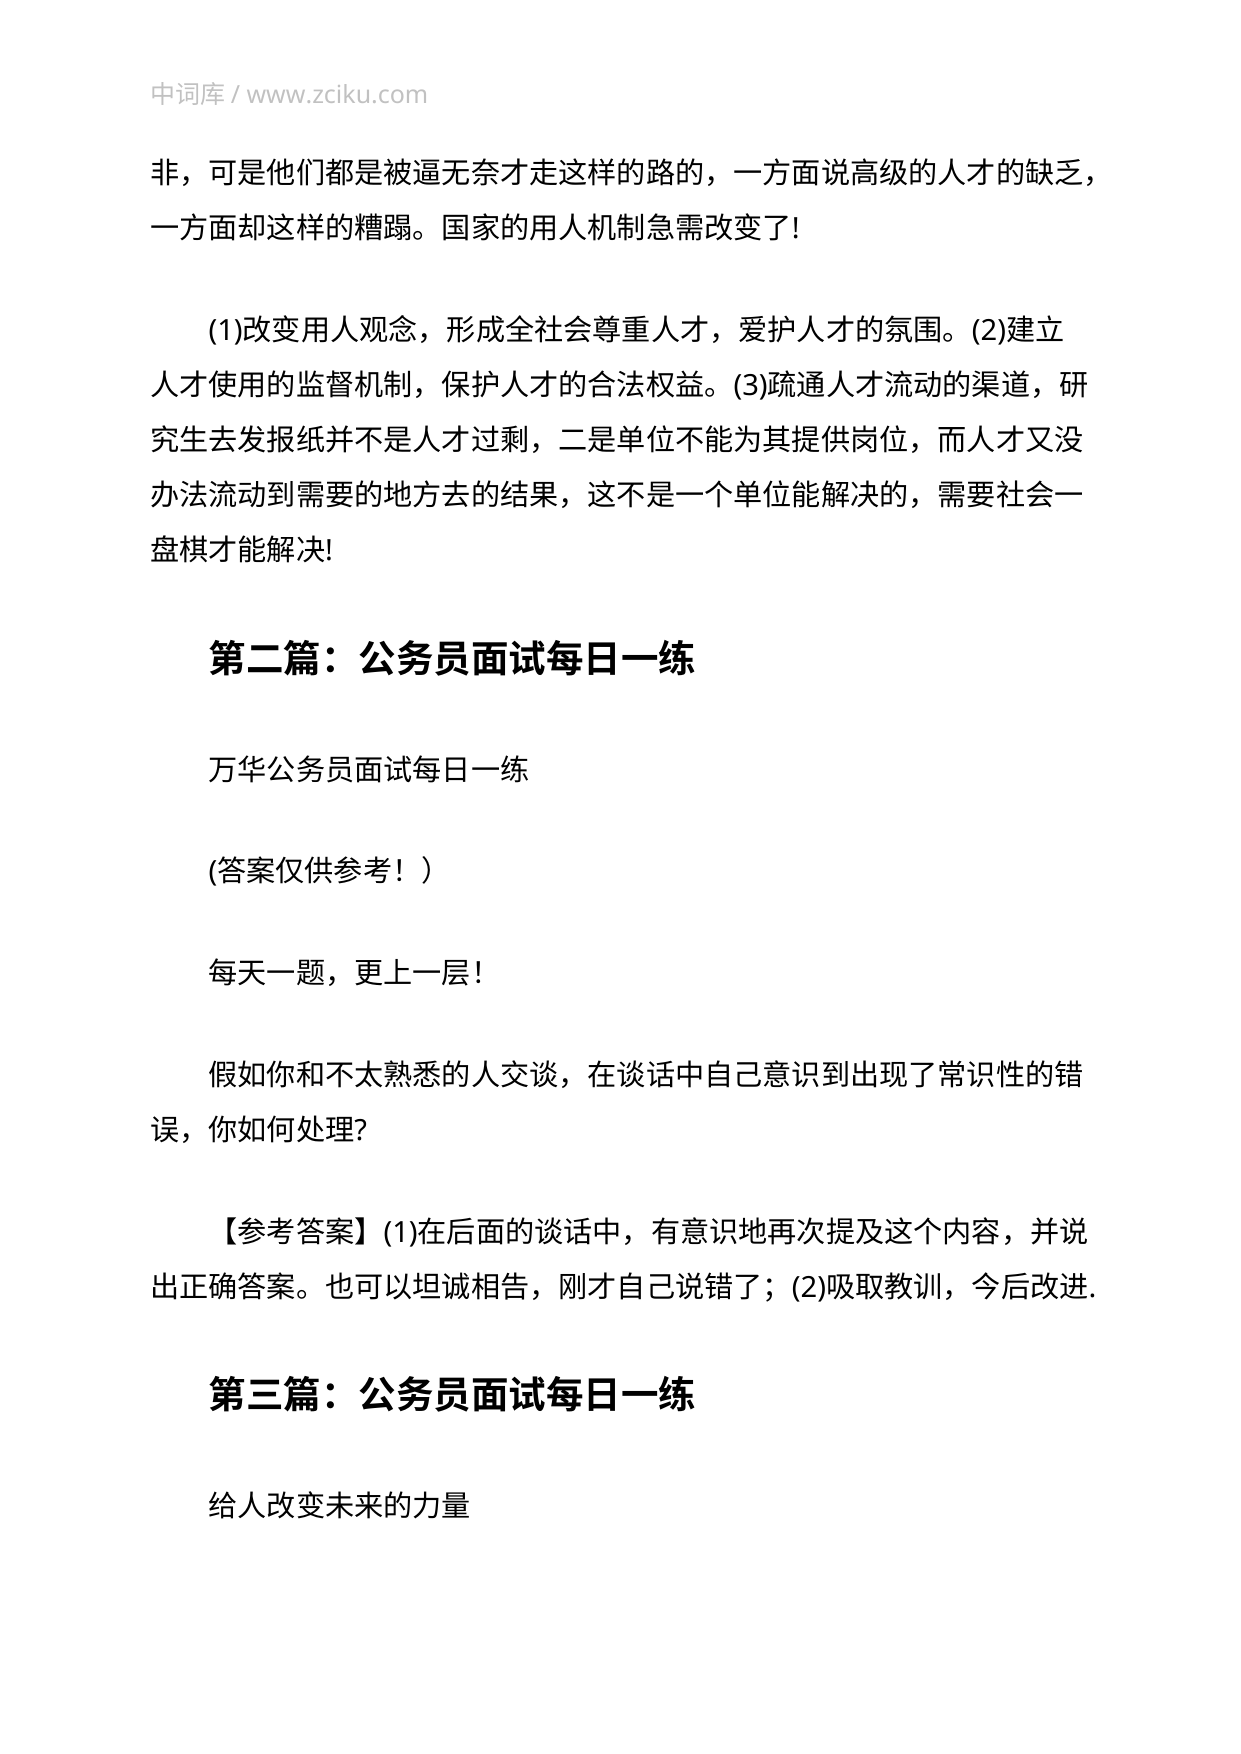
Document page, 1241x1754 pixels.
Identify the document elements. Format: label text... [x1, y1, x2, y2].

text 第三篇：公务员面试每日一练 [150, 1365, 1090, 1420]
text 万华公务员面试每日一练 [150, 746, 1090, 788]
text 【参考答案】(1)在后面的谈话中，有意识地再次提及这个内容，并说出正确答案。也可以坦诚相告，刚才自己说错了；(2)吸取教训，今后改进. [150, 1208, 1090, 1306]
text (答案仅供参考！） [150, 848, 1090, 890]
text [150, 150, 1090, 247]
text 假如你和不太熟悉的人交谈，在谈话中自己意识到出现了常识性的错误，你如何处理? [150, 1052, 1090, 1149]
text 每天一题，更上一层！ [150, 950, 1090, 992]
text 给人改变未来的力量 [150, 1483, 1090, 1525]
text (1)改变用人观念，形成全社会尊重人才，爱护人才的氛围。(2)建立人才使用的监督机制，保护人才的合法权益。(3)疏通人才流动的渠道，研究生去发报纸并不是人才过剩，二是单位不能为其提供岗位，而人才又没办法流动到需要的地方去的结果，这不是一个单位能解决的，需要社会一盘棋才能解决! [150, 307, 1090, 569]
text 第二篇：公务员面试每日一练 [150, 629, 1090, 683]
